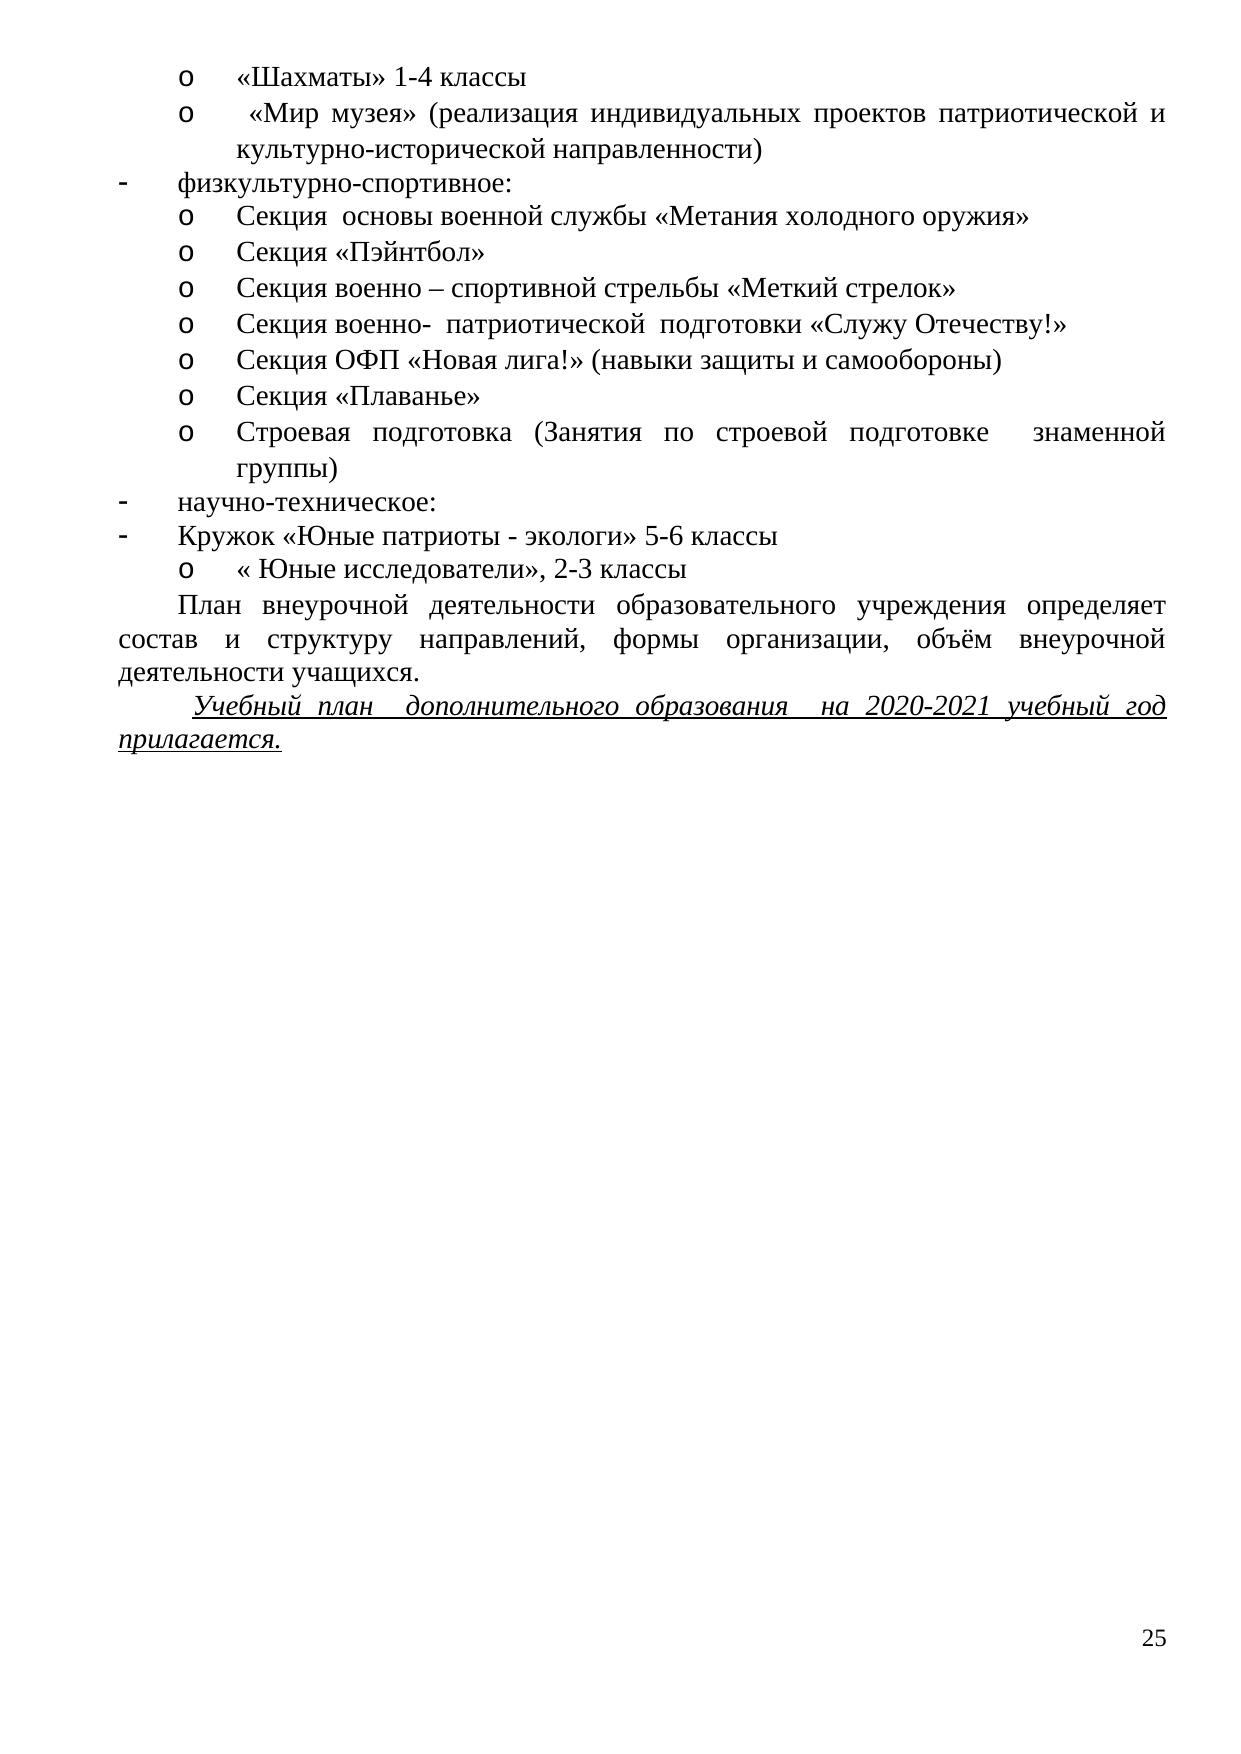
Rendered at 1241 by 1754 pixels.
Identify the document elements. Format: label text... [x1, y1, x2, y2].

list «Мир музея» (реализация индивидуальных проектов патриотической и культурно-исторической направленности) [177, 95, 1167, 165]
list «Шахматы» 1-4 классы [177, 59, 1167, 95]
list Секция «Плаванье» [177, 378, 1167, 414]
list Секция военно- патриотической подготовки «Служу Отечеству!» [177, 306, 1167, 342]
list Секция военно – спортивной стрельбы «Меткий стрелок» [177, 270, 1167, 306]
list Кружок «Юные патриоты - экологи» 5-6 классы [118, 518, 1167, 551]
text План внеурочной деятельности образовательного учреждения определяет состав и структуру направлений, формы организации, объём внеурочной деятельности учащихся. [118, 587, 1167, 688]
list физкультурно-спортивное: [118, 165, 1167, 198]
list Секция «Пэйнтбол» [177, 234, 1167, 270]
list Секция основы военной службы «Метания холодного оружия» [177, 198, 1167, 234]
list Секция ОФП «Новая лига!» (навыки защиты и самообороны) [177, 342, 1167, 378]
list научно-техническое: [118, 484, 1167, 518]
list « Юные исследователи», 2-3 классы [177, 551, 1167, 587]
list Строевая подготовка (Занятия по строевой подготовке знаменной группы) [177, 414, 1167, 484]
text Учебный план дополнительного образования на 2020-2021 учебный год прилагается. [118, 688, 1167, 755]
